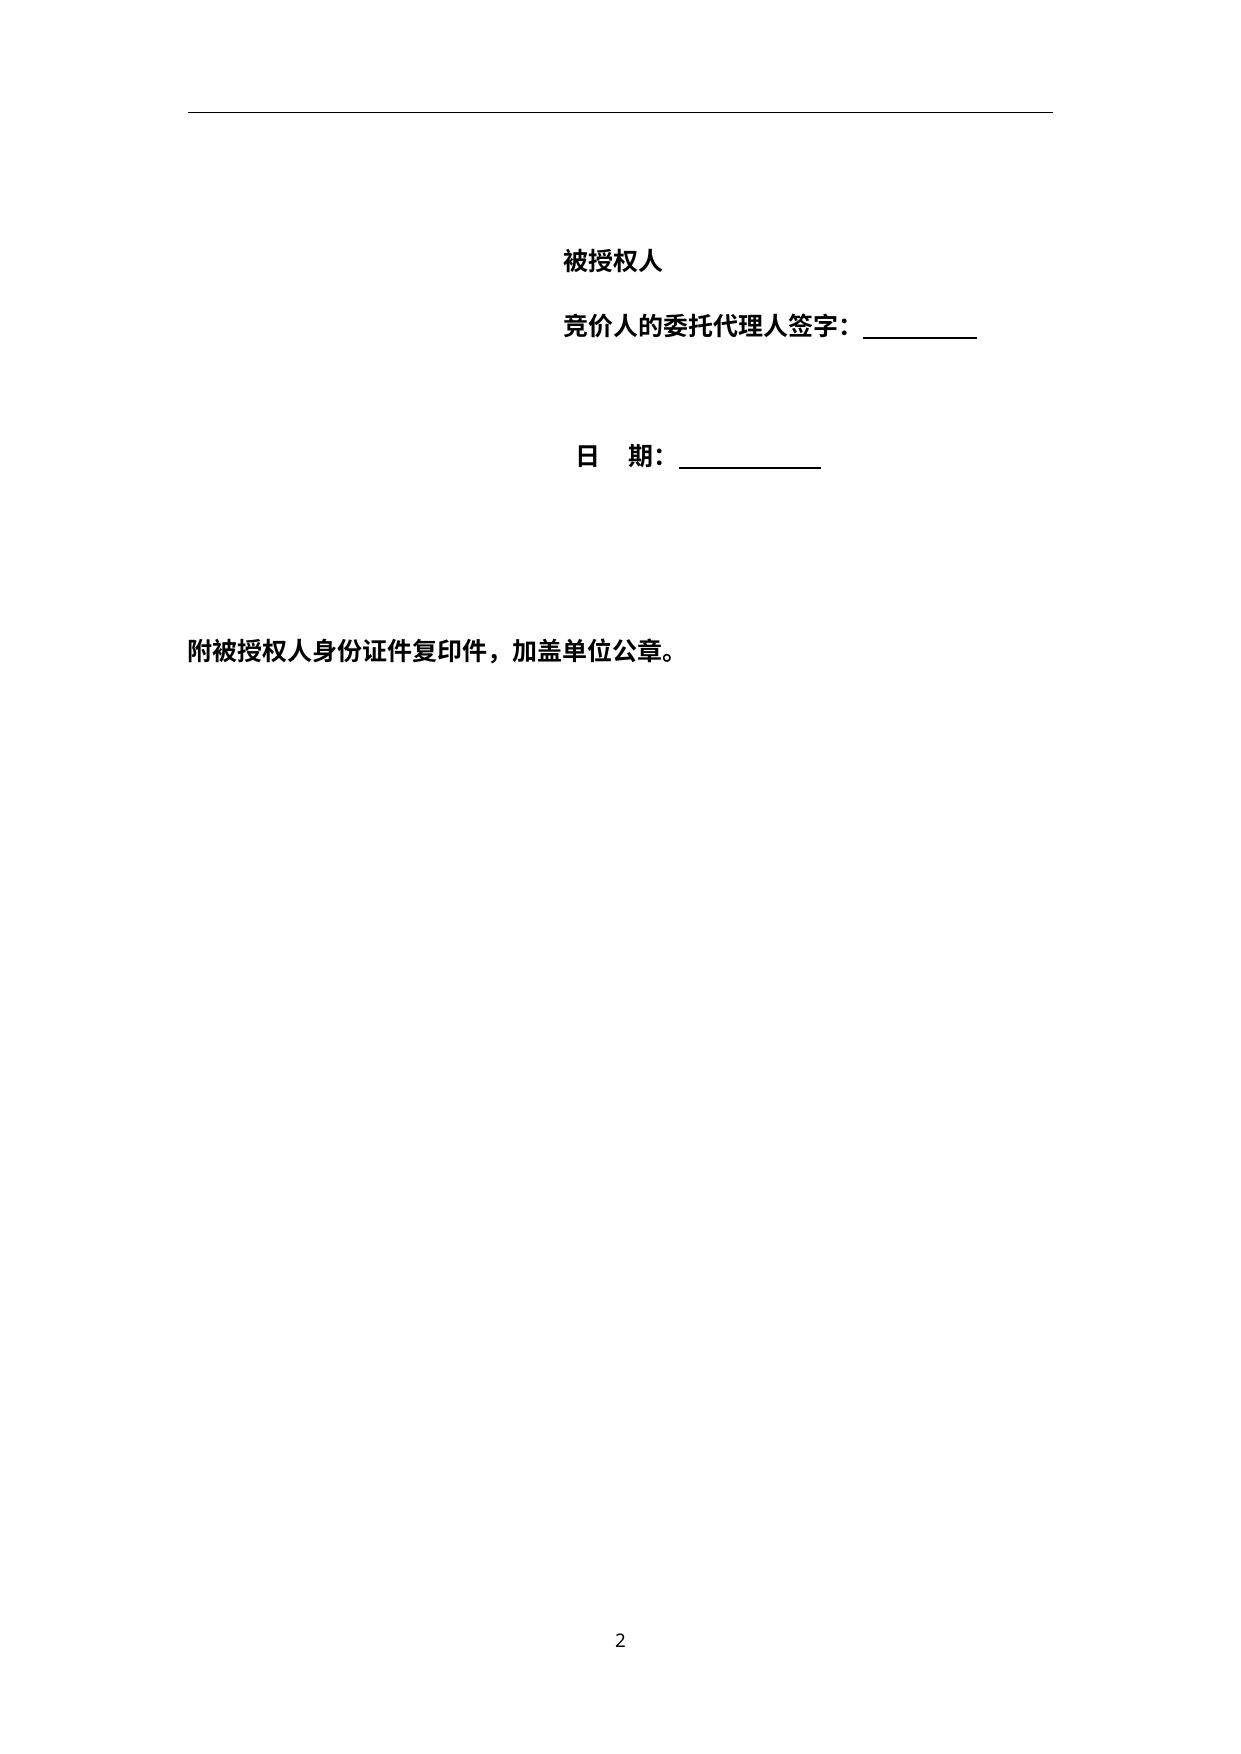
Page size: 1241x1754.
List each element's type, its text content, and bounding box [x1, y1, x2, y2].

text 附被授权人身份证件复印件，加盖单位公章。 [187, 617, 1053, 682]
text 竞价人的委托代理人签字： [187, 292, 1053, 357]
text 日 期： [187, 422, 1053, 487]
text 被授权人 [187, 227, 1053, 292]
